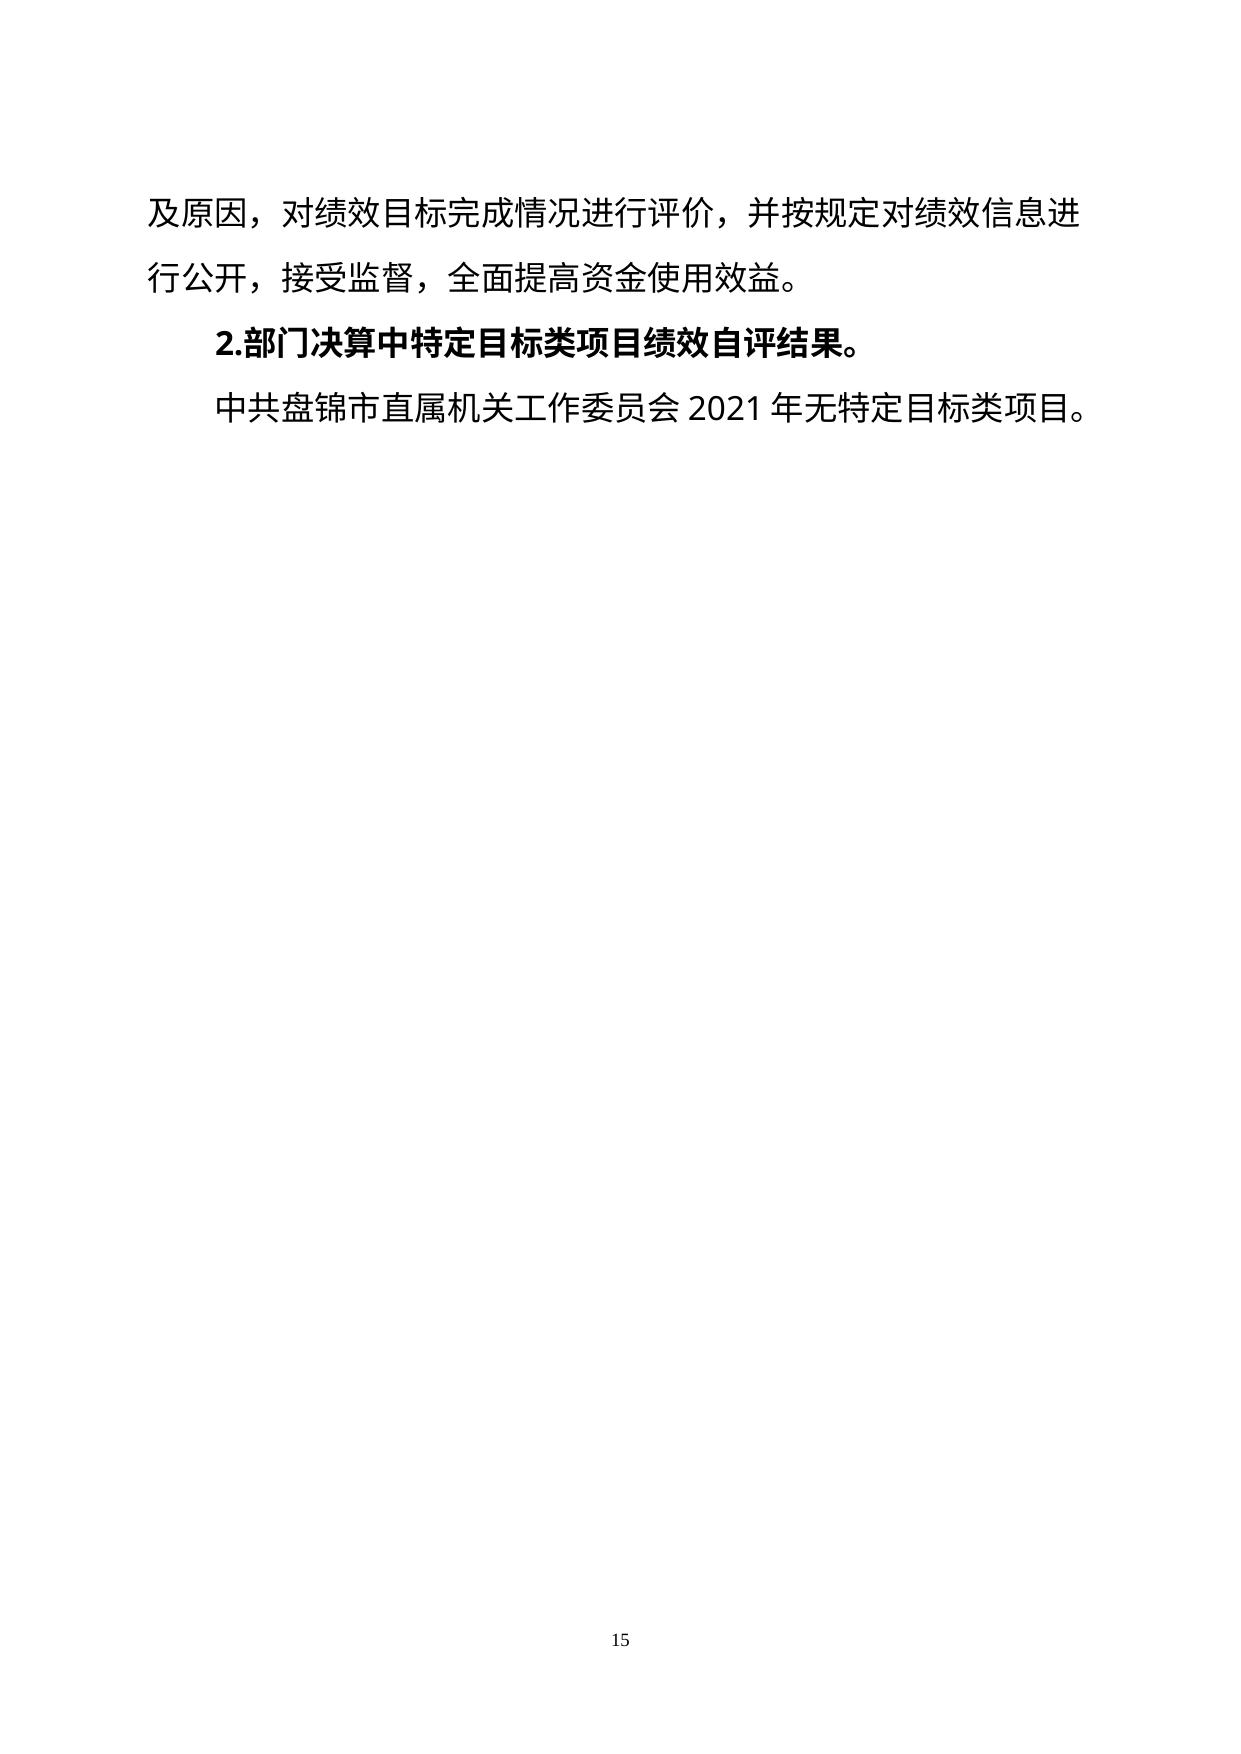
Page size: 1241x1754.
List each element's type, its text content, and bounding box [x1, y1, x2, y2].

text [148, 178, 1092, 308]
text 2.部门决算中特定目标类项目绩效自评结果。 [148, 308, 1092, 373]
text 中共盘锦市直属机关工作委员会2021年无特定目标类项目。 [148, 373, 1092, 438]
